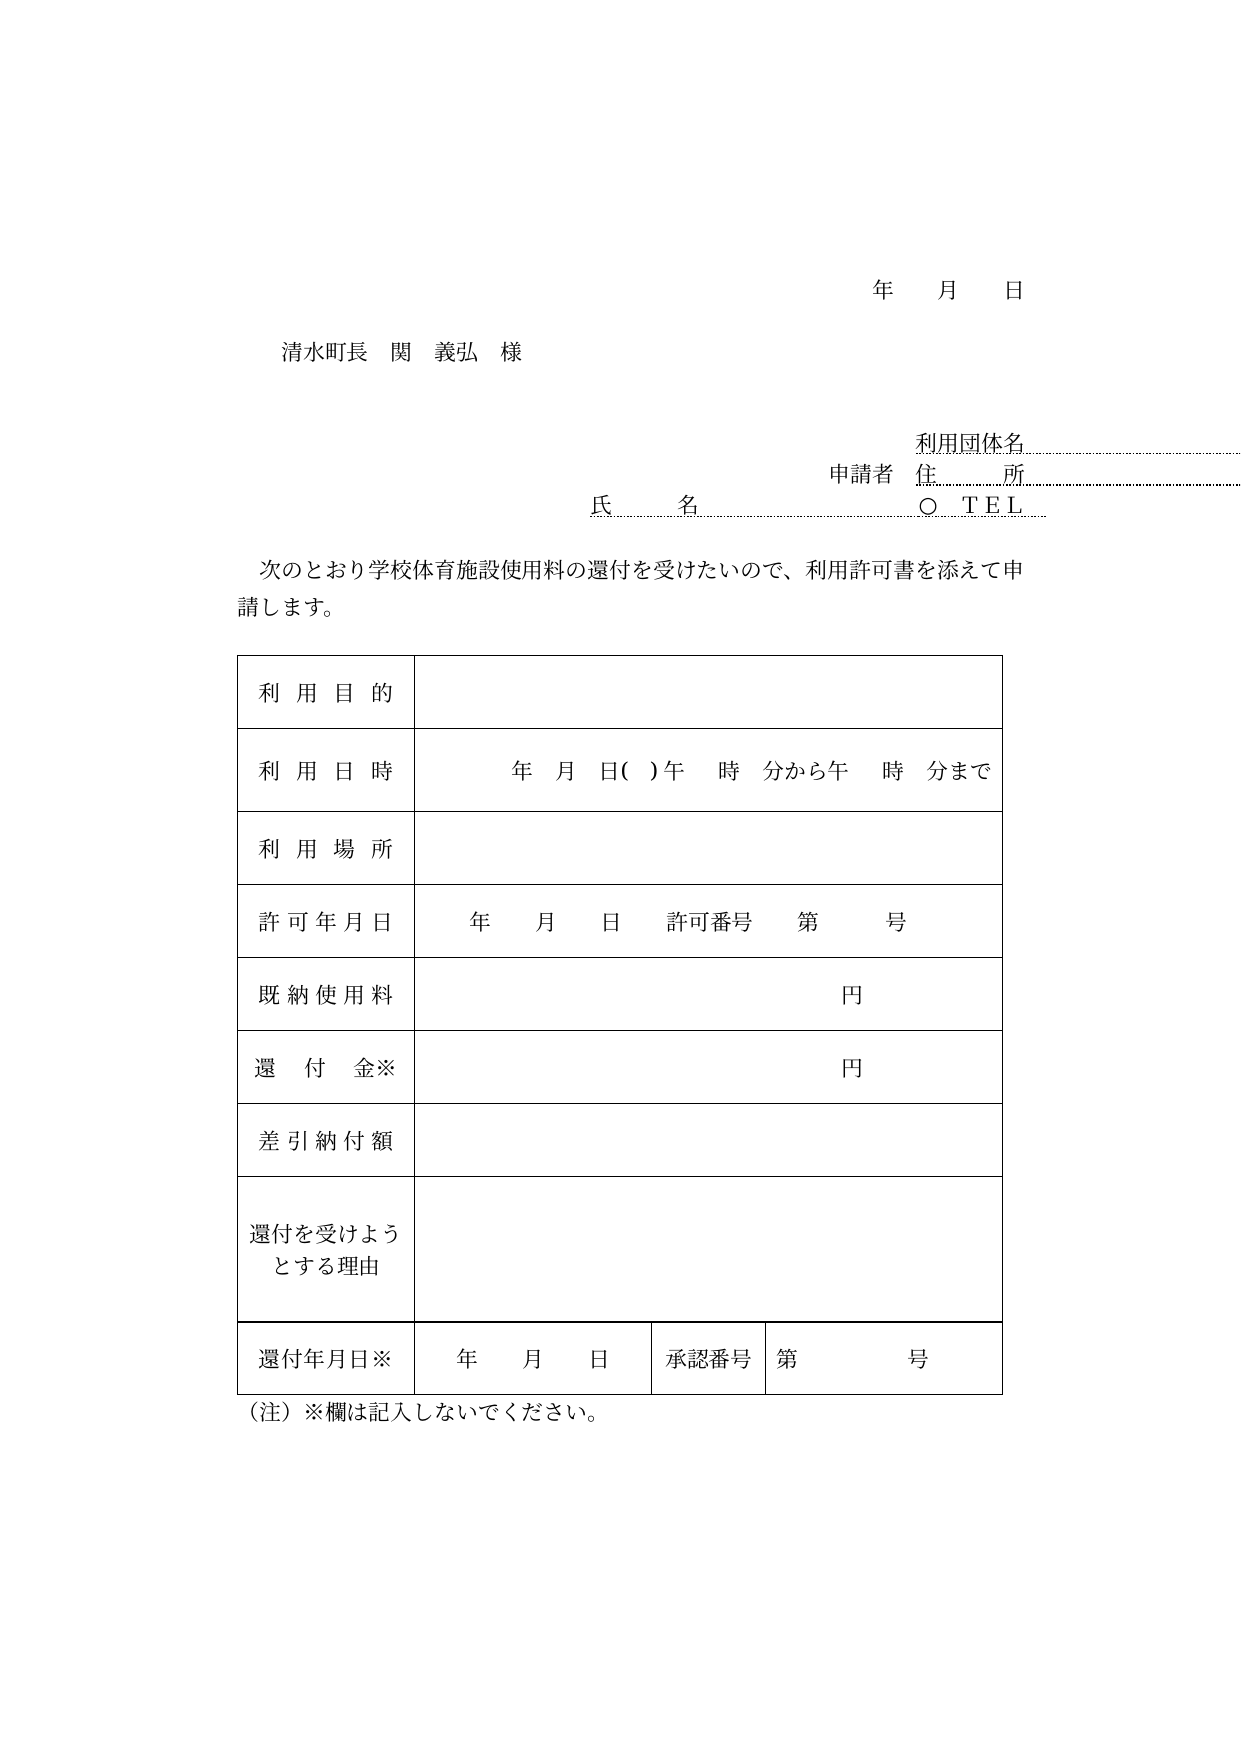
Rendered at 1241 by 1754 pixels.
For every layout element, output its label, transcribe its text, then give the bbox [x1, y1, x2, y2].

table_cell 還 付 金※ [238, 1031, 414, 1103]
table_cell 利用日時 [238, 729, 414, 811]
table_cell 第 号 [766, 1323, 1002, 1394]
table_cell 還付を受けようとする理由 [238, 1177, 414, 1321]
text 年 月 日 [215, 273, 1025, 305]
table_header 利用目的 [238, 656, 414, 728]
text 次のとおり学校体育施設使用料の還付を受けたいので、利用許可書を添えて申請します。 [215, 550, 1025, 625]
table_cell 既納使用料 [238, 958, 414, 1030]
table_cell 円 [415, 1031, 1002, 1103]
table_cell [415, 1177, 1002, 1321]
table_header [415, 656, 1002, 728]
table_cell 年 月 日 許可番号 第 号 [415, 885, 1002, 957]
table_cell 円 [415, 958, 1002, 1030]
text 申請者 住 所 [215, 457, 1025, 489]
table_cell [415, 812, 1002, 884]
table_cell 年 月 日( ) 午 前後 時 分から午 前後 時 分まで [415, 729, 1002, 811]
table_cell 利用場所 [238, 812, 414, 884]
table_cell 年 月 日 [415, 1323, 651, 1394]
table_cell 承認番号 [652, 1323, 765, 1394]
table_cell [415, 1104, 1002, 1176]
text （注）※欄は記入しないでください。 [215, 1395, 1025, 1427]
table_cell 差引納付額 [238, 1104, 414, 1176]
table_cell 許可年月日 [238, 885, 414, 957]
table_cell 還付年月日※ [238, 1323, 414, 1394]
text 利用団体名 [215, 426, 1025, 457]
text 清水町長 関 義弘 様 [215, 335, 1025, 366]
text 氏 名 印 ＴＥＬ [215, 489, 1025, 520]
